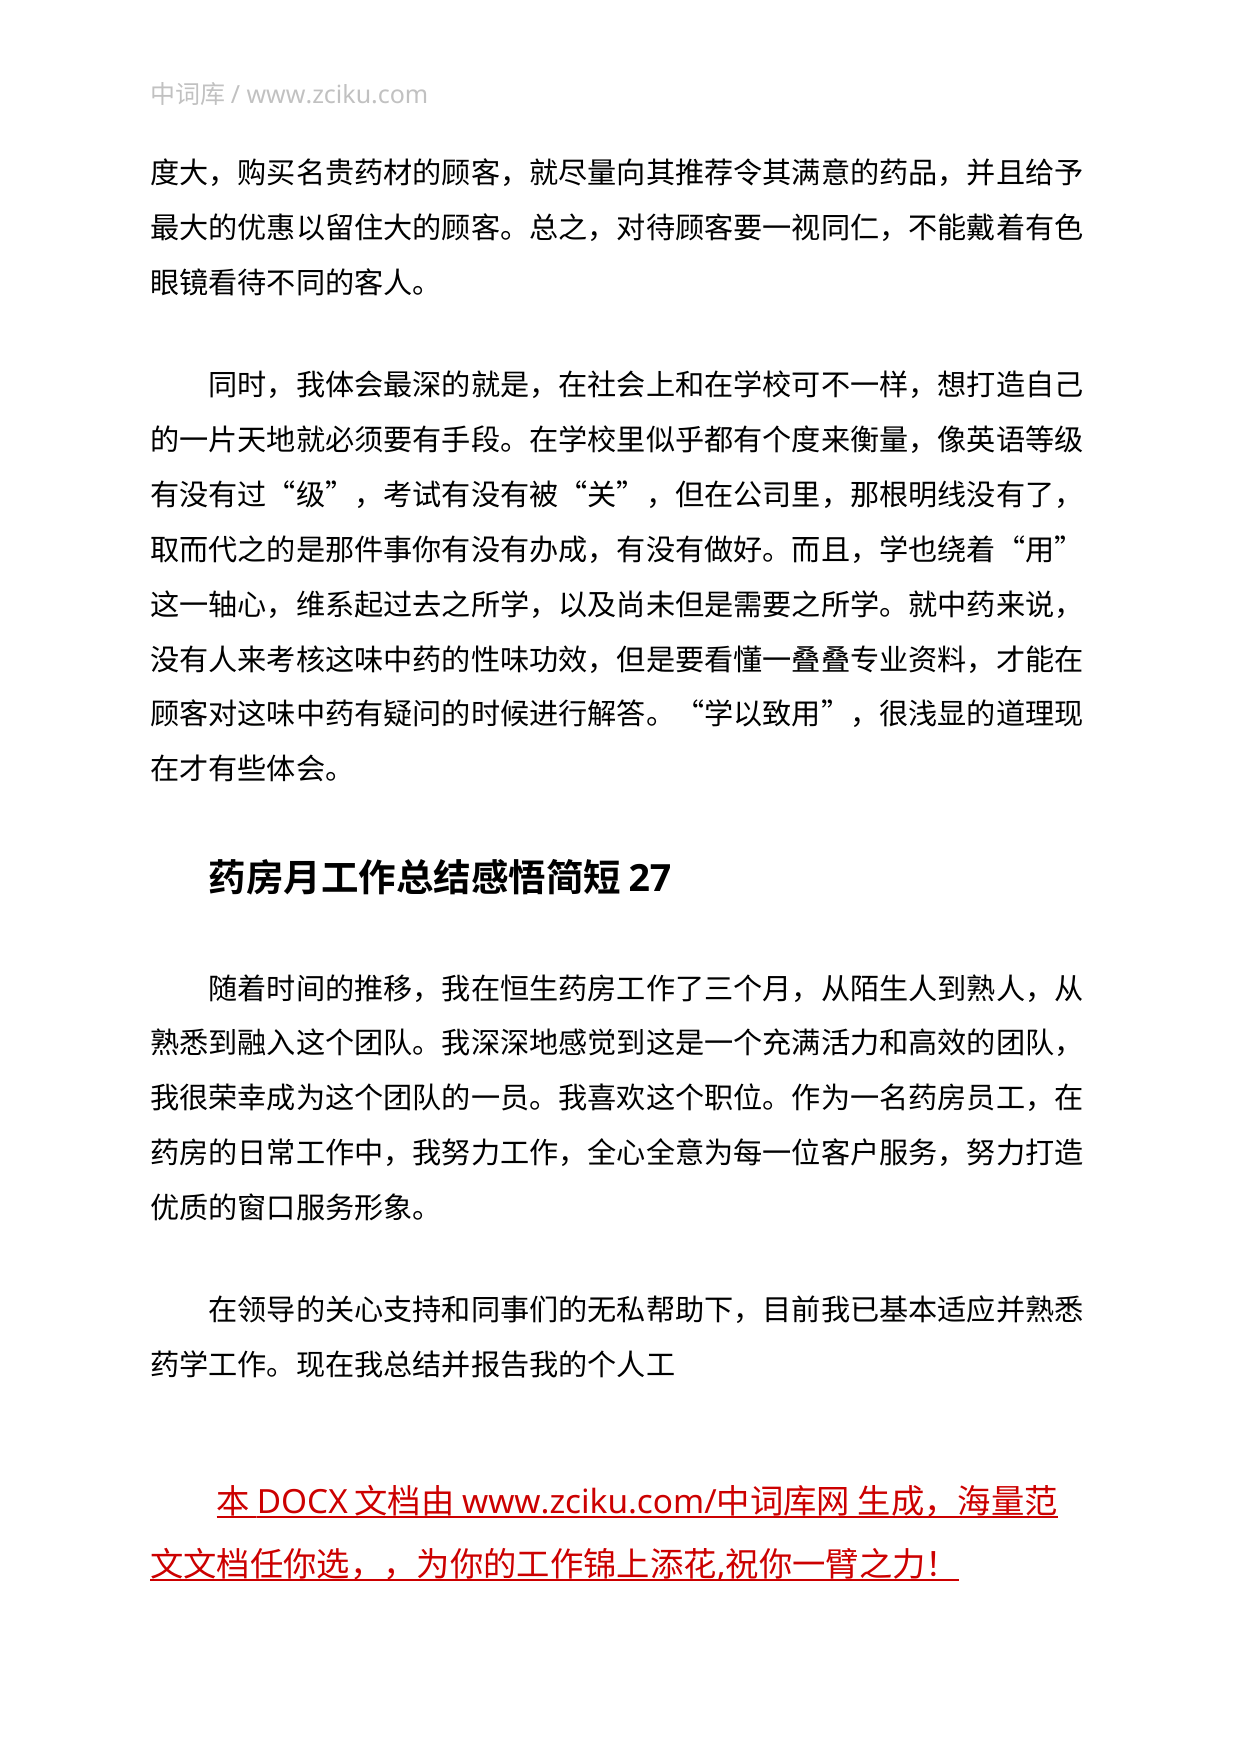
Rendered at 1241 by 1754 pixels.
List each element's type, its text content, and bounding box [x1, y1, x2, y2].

text 本DOCX文档由 www.zciku.com/中词库网 生成，海量范文文档任你选，，为你的工作锦上添花,祝你一臂之力！ [150, 1474, 1090, 1586]
text 在领导的关心支持和同事们的无私帮助下，目前我已基本适应并熟悉药学工作。现在我总结并报告我的个人工 [150, 1287, 1090, 1384]
text 药房月工作总结感悟简短27 [150, 848, 1090, 902]
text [150, 150, 1090, 302]
text 随着时间的推移，我在恒生药房工作了三个月，从陌生人到熟人，从熟悉到融入这个团队。我深深地感觉到这是一个充满活力和高效的团队，我很荣幸成为这个团队的一员。我喜欢这个职位。作为一名药房员工，在药房的日常工作中，我努力工作，全心全意为每一位客户服务，努力打造优质的窗口服务形象。 [150, 965, 1090, 1227]
text 同时，我体会最深的就是，在社会上和在学校可不一样，想打造自己的一片天地就必须要有手段。在学校里似乎都有个度来衡量，像英语等级有没有过“级”，考试有没有被“关”，但在公司里，那根明线没有了，取而代之的是那件事你有没有办成，有没有做好。而且，学也绕着“用”这一轴心，维系起过去之所学，以及尚未但是需要之所学。就中药来说，没有人来考核这味中药的性味功效，但是要看懂一叠叠专业资料，才能在顾客对这味中药有疑问的时候进行解答。“学以致用”，很浅显的道理现在才有些体会。 [150, 362, 1090, 788]
